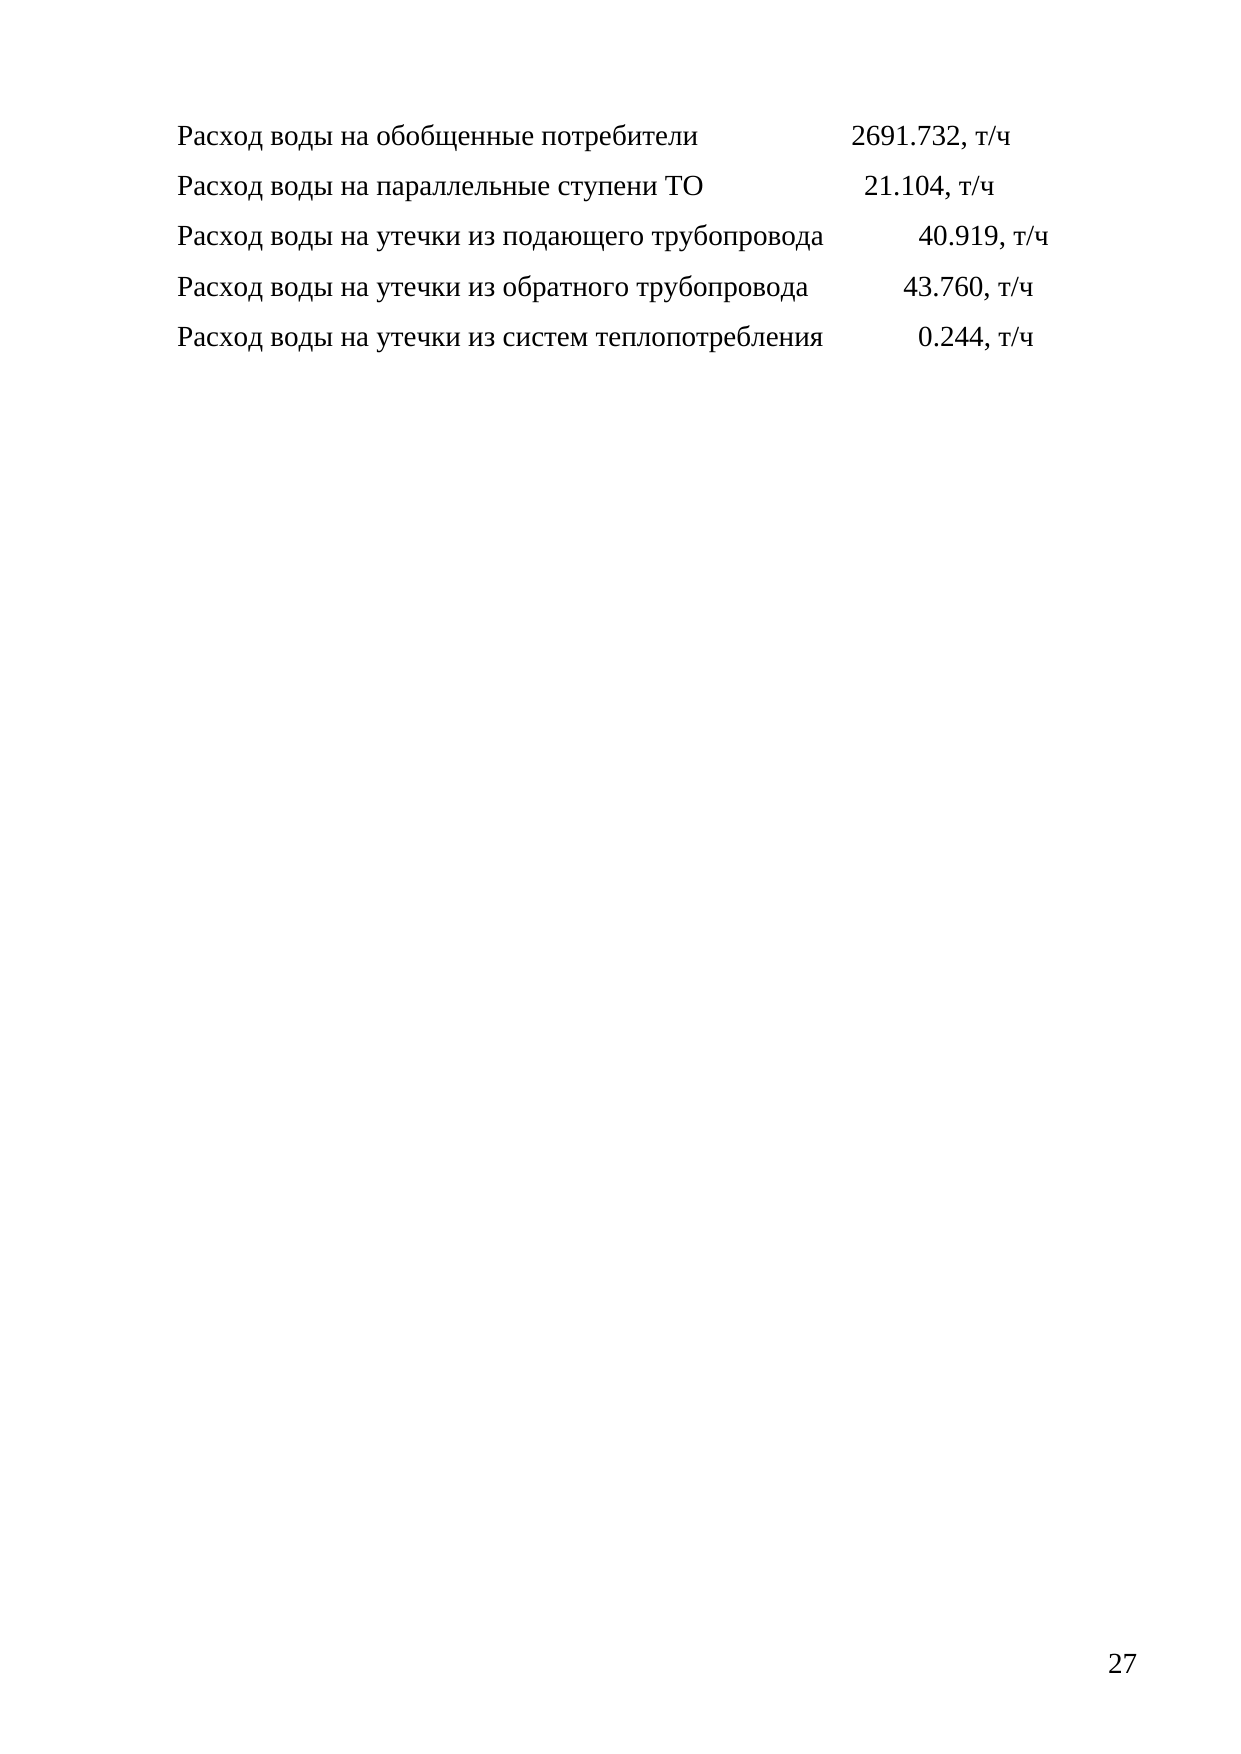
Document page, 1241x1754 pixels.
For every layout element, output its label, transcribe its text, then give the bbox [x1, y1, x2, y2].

text Расход воды на параллельные ступени ТО 21.104, т/ч [148, 168, 1137, 202]
text Расход воды на утечки из подающего трубопровода 40.919, т/ч [148, 218, 1137, 252]
text Расход воды на утечки из обратного трубопровода 43.760, т/ч [148, 269, 1137, 302]
text Расход воды на утечки из систем теплопотребления 0.244, т/ч [148, 319, 1137, 352]
text Расход воды на обобщенные потребители 2691.732, т/ч [148, 118, 1137, 152]
